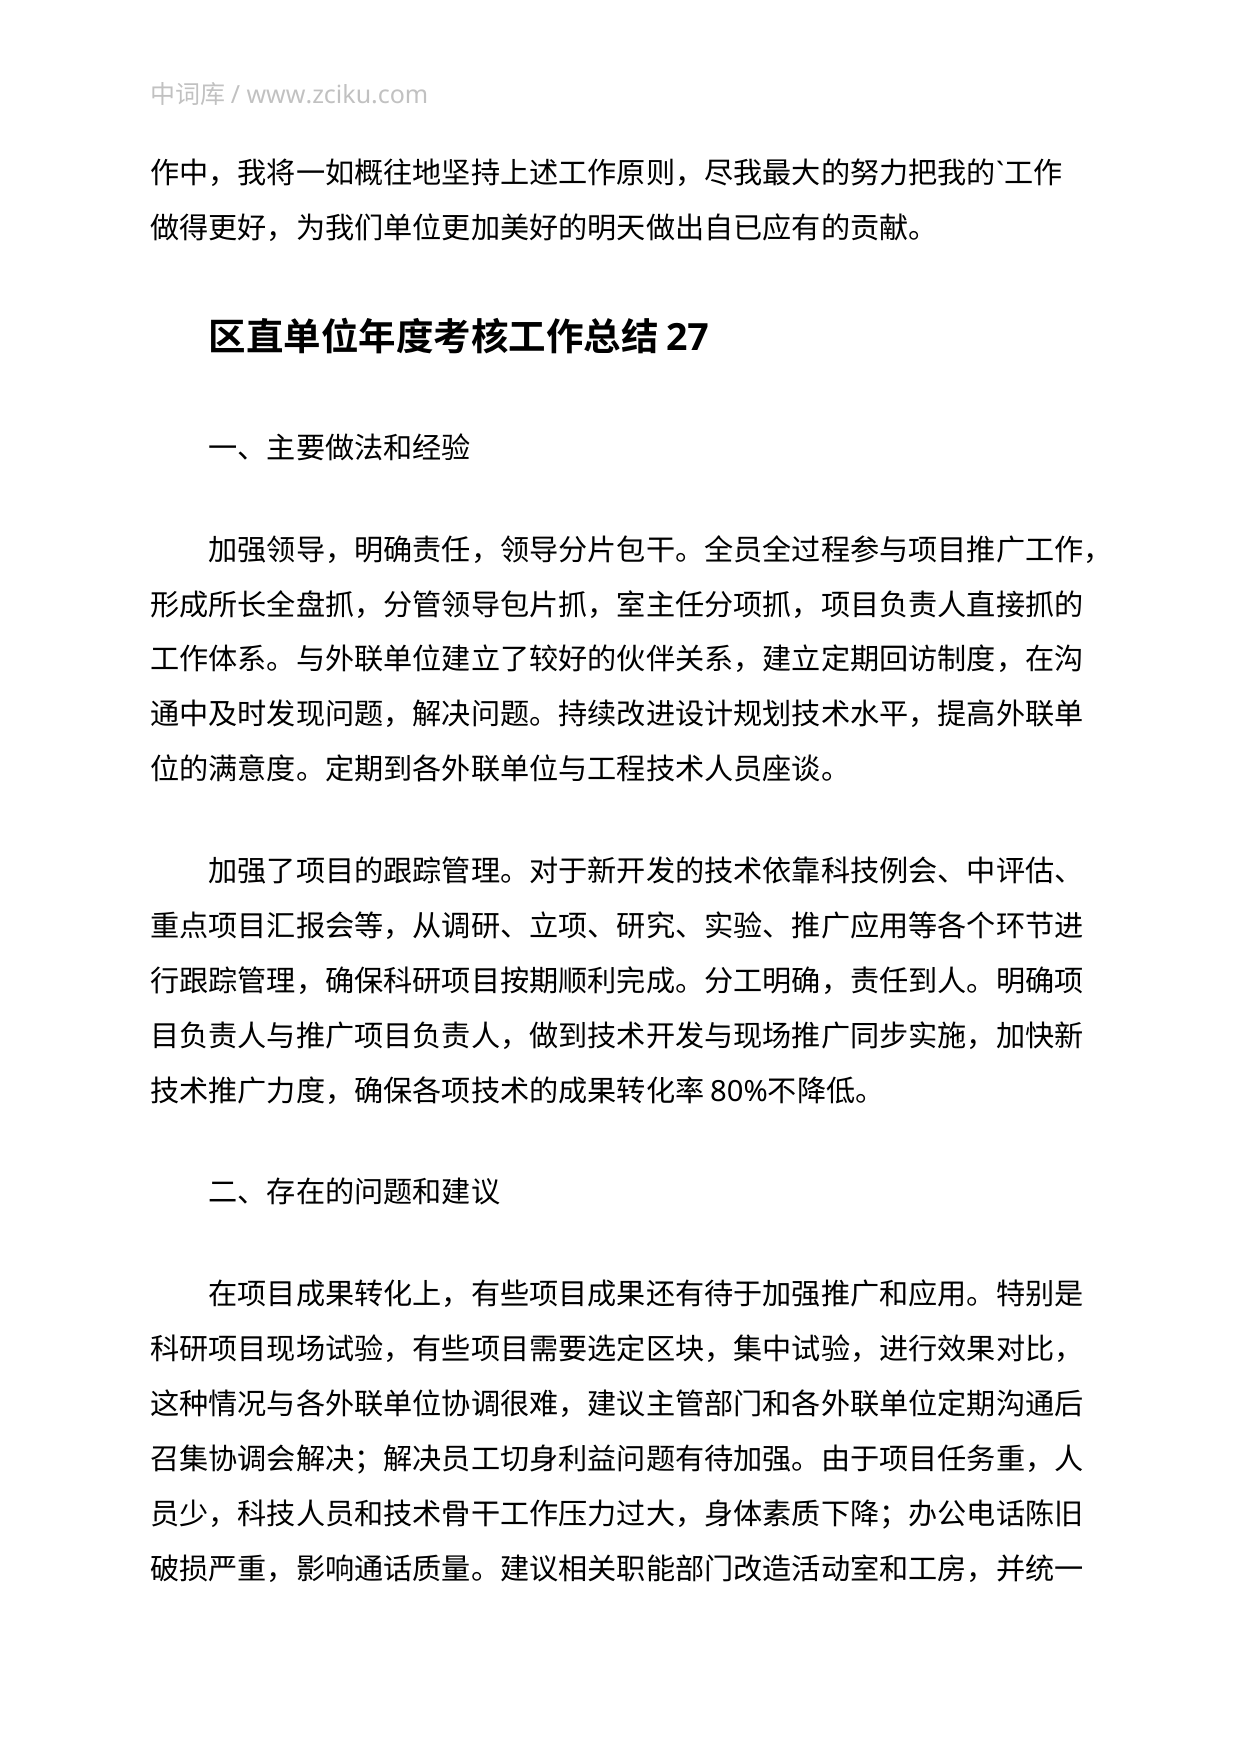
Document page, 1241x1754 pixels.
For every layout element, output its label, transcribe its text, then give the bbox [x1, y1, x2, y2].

text 加强领导，明确责任，领导分片包干。全员全过程参与项目推广工作，形成所长全盘抓，分管领导包片抓，室主任分项抓，项目负责人直接抓的工作体系。与外联单位建立了较好的伙伴关系，建立定期回访制度，在沟通中及时发现问题，解决问题。持续改进设计规划技术水平，提高外联单位的满意度。定期到各外联单位与工程技术人员座谈。 [150, 526, 1090, 788]
text 一、主要做法和经验 [150, 424, 1090, 467]
text 加强了项目的跟踪管理。对于新开发的技术依靠科技例会、中评估、重点项目汇报会等，从调研、立项、研究、实验、推广应用等各个环节进行跟踪管理，确保科研项目按期顺利完成。分工明确，责任到人。明确项目负责人与推广项目负责人，做到技术开发与现场推广同步实施，加快新技术推广力度，确保各项技术的成果转化率80%不降低。 [150, 847, 1090, 1109]
text 二、存在的问题和建议 [150, 1169, 1090, 1211]
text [150, 150, 1090, 247]
text 区直单位年度考核工作总结27 [150, 307, 1090, 361]
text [150, 1271, 1090, 1588]
